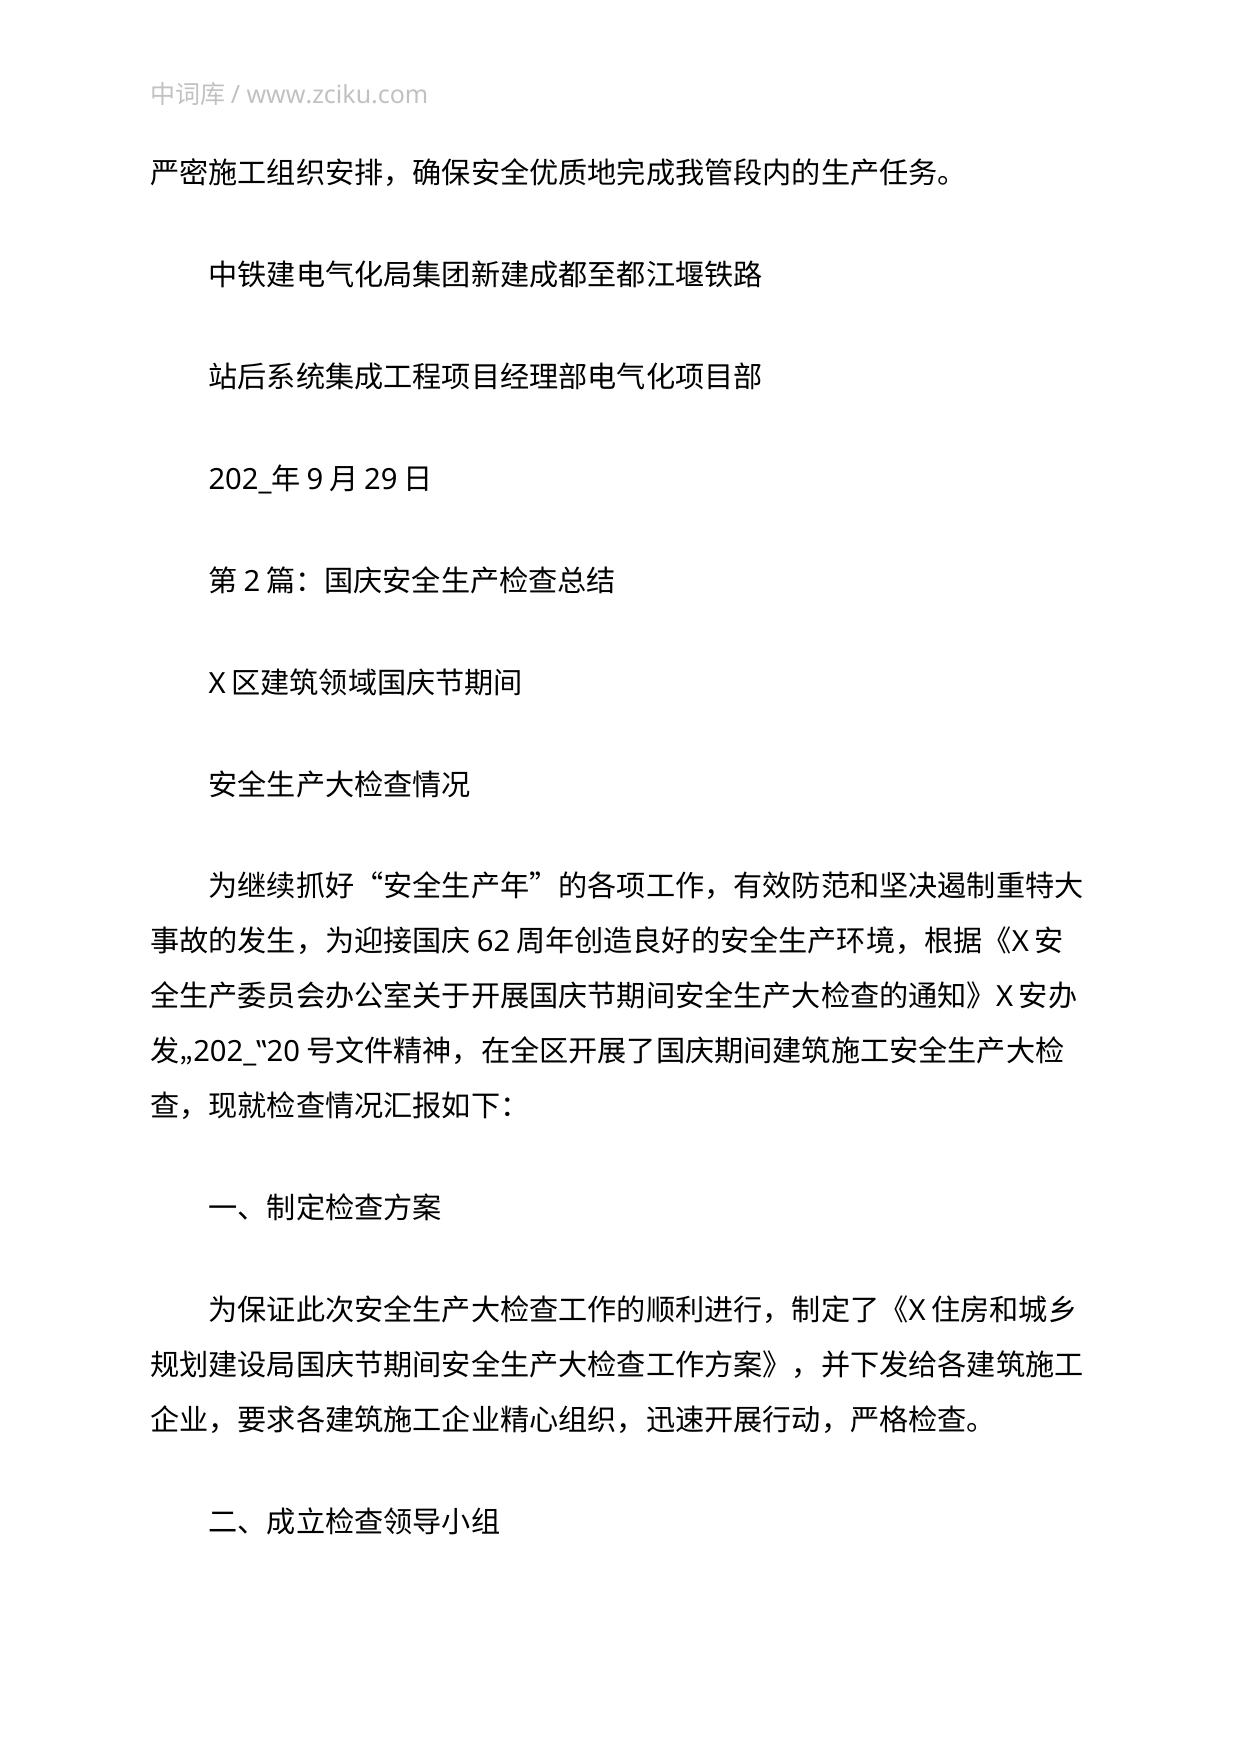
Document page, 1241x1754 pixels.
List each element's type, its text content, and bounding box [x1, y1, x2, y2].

text 中铁建电气化局集团新建成都至都江堰铁路 [150, 252, 1090, 294]
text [150, 150, 1090, 192]
text 为保证此次安全生产大检查工作的顺利进行，制定了《X住房和城乡规划建设局国庆节期间安全生产大检查工作方案》，并下发给各建筑施工企业，要求各建筑施工企业精心组织，迅速开展行动，严格检查。 [150, 1286, 1090, 1439]
text 站后系统集成工程项目经理部电气化项目部 [150, 353, 1090, 396]
text 第2篇：国庆安全生产检查总结 [150, 557, 1090, 600]
text 202_年9月29日 [150, 455, 1090, 498]
text 安全生产大检查情况 [150, 761, 1090, 803]
text 二、成立检查领导小组 [150, 1498, 1090, 1540]
text X区建筑领域国庆节期间 [150, 659, 1090, 702]
text 为继续抓好“安全生产年”的各项工作，有效防范和坚决遏制重特大事故的发生，为迎接国庆62周年创造良好的安全生产环境，根据《X安全生产委员会办公室关于开展国庆节期间安全生产大检查的通知》X安办发„202_‟20号文件精神，在全区开展了国庆期间建筑施工安全生产大检查，现就检查情况汇报如下： [150, 863, 1090, 1125]
text 一、制定检查方案 [150, 1185, 1090, 1227]
